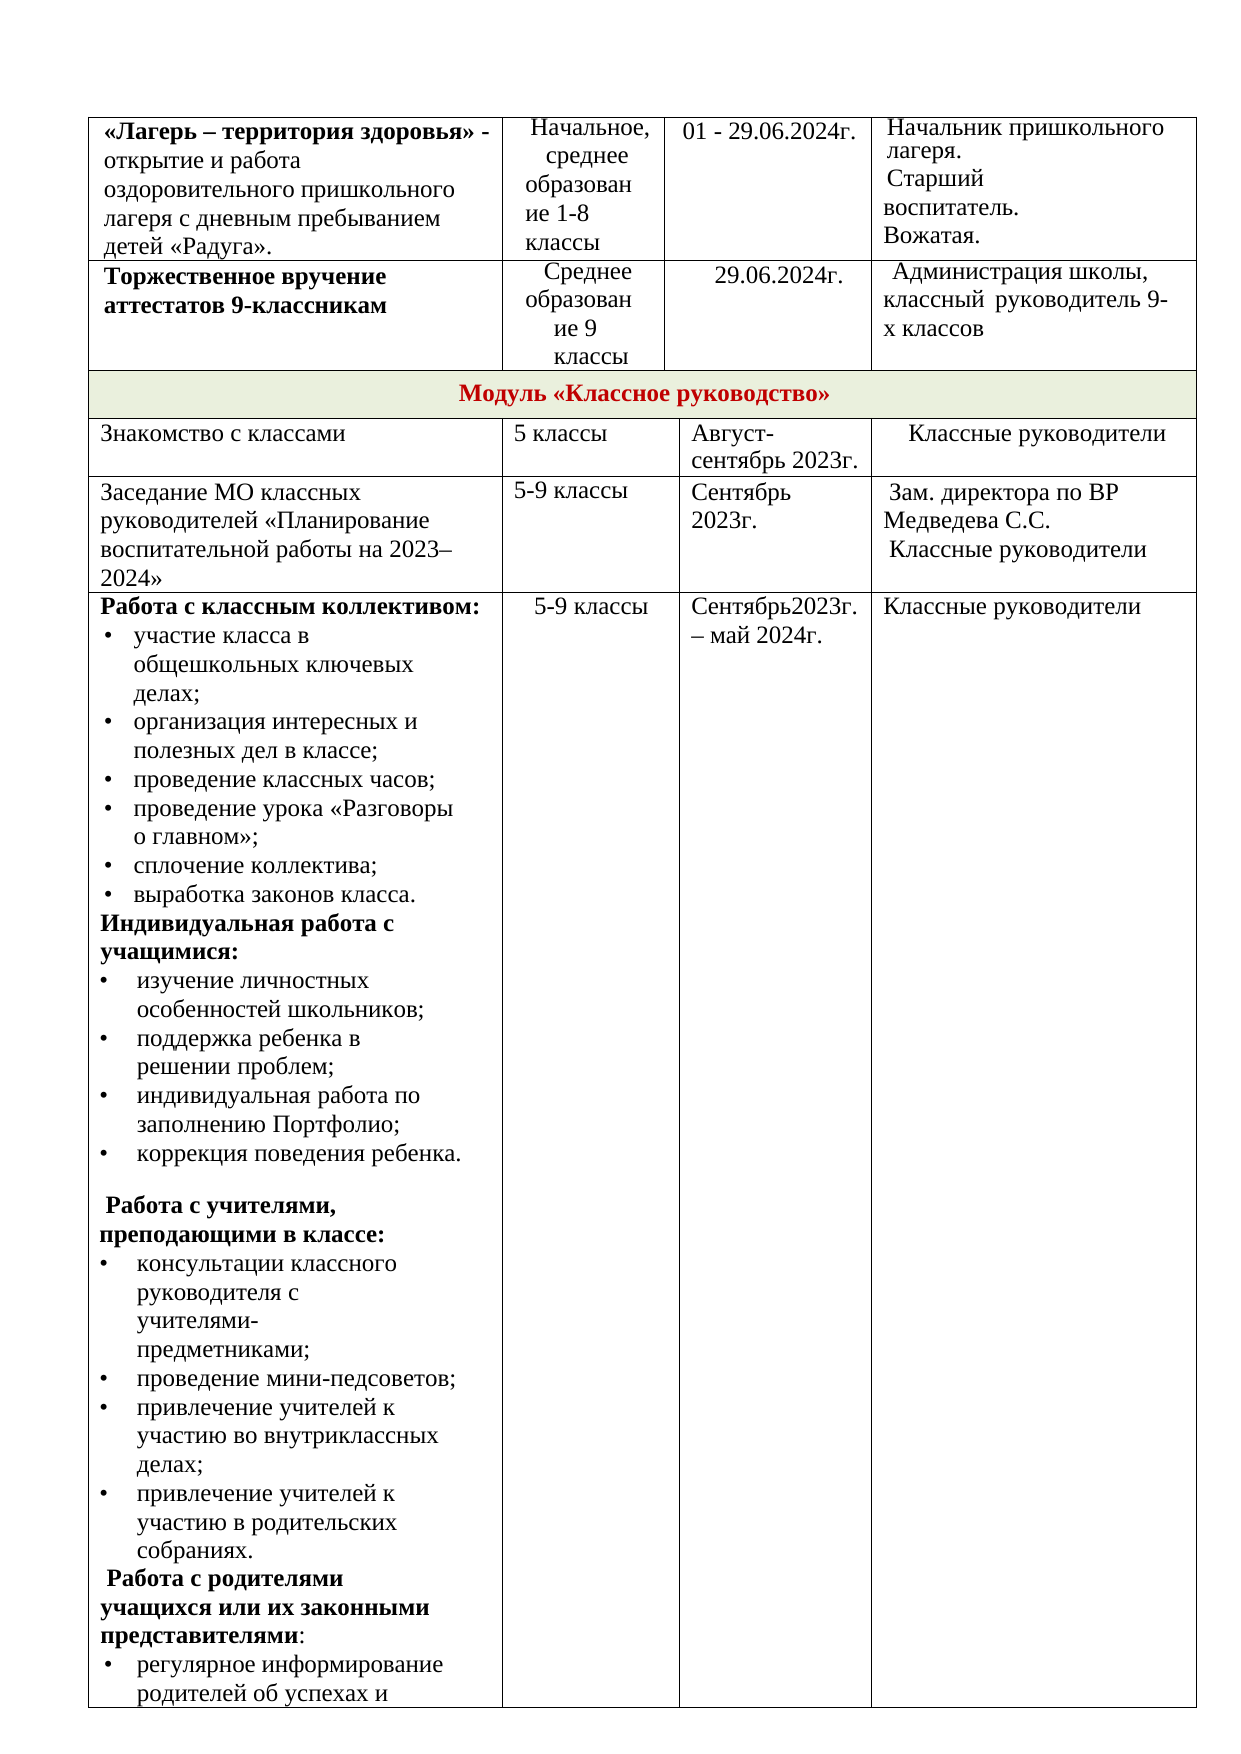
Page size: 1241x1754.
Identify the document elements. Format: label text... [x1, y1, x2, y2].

table_cell 29.06.2024г. [665, 261, 871, 370]
table_cell Среднее образование 9 классы [503, 261, 664, 370]
table_cell Заседание МО классных руководителей «Планирование воспитательной работы на 2023– 2024» [89, 477, 502, 592]
table_cell 5-9 классы [503, 477, 679, 592]
table_cell «Лагерь – территория здоровья» - открытие и работа оздоровительного пришкольного лагеря с дневным пребыванием детей «Радуга». [89, 118, 502, 260]
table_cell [872, 593, 1196, 1707]
table_cell Начальник пришкольного лагеря. Старший воспитатель. Вожатая. [872, 118, 1196, 260]
table_cell 01 - 29.06.2024г. [665, 118, 871, 260]
table_cell Классные руководители [872, 419, 1196, 476]
table_cell Торжественное вручение аттестатов 9-классникам [89, 261, 502, 370]
table_cell Начальное, среднее образование 1-8 классы [503, 118, 664, 260]
table_cell Август- сентябрь 2023г. [680, 419, 871, 476]
table_cell 5 классы [503, 419, 679, 476]
table_cell Администрация школы, классный руководитель 9-х классов [872, 261, 1196, 370]
table_cell Сентябрь 2023г. [680, 477, 871, 592]
table_cell 5-9 классы [503, 593, 679, 1707]
table_cell Модуль «Классное руководство» [89, 371, 1196, 418]
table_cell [680, 593, 871, 1707]
table_cell Знакомство с классами [89, 419, 502, 476]
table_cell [89, 593, 502, 1707]
table_cell Зам. директора по ВР Медведева С.С. Классные руководители [872, 477, 1196, 592]
